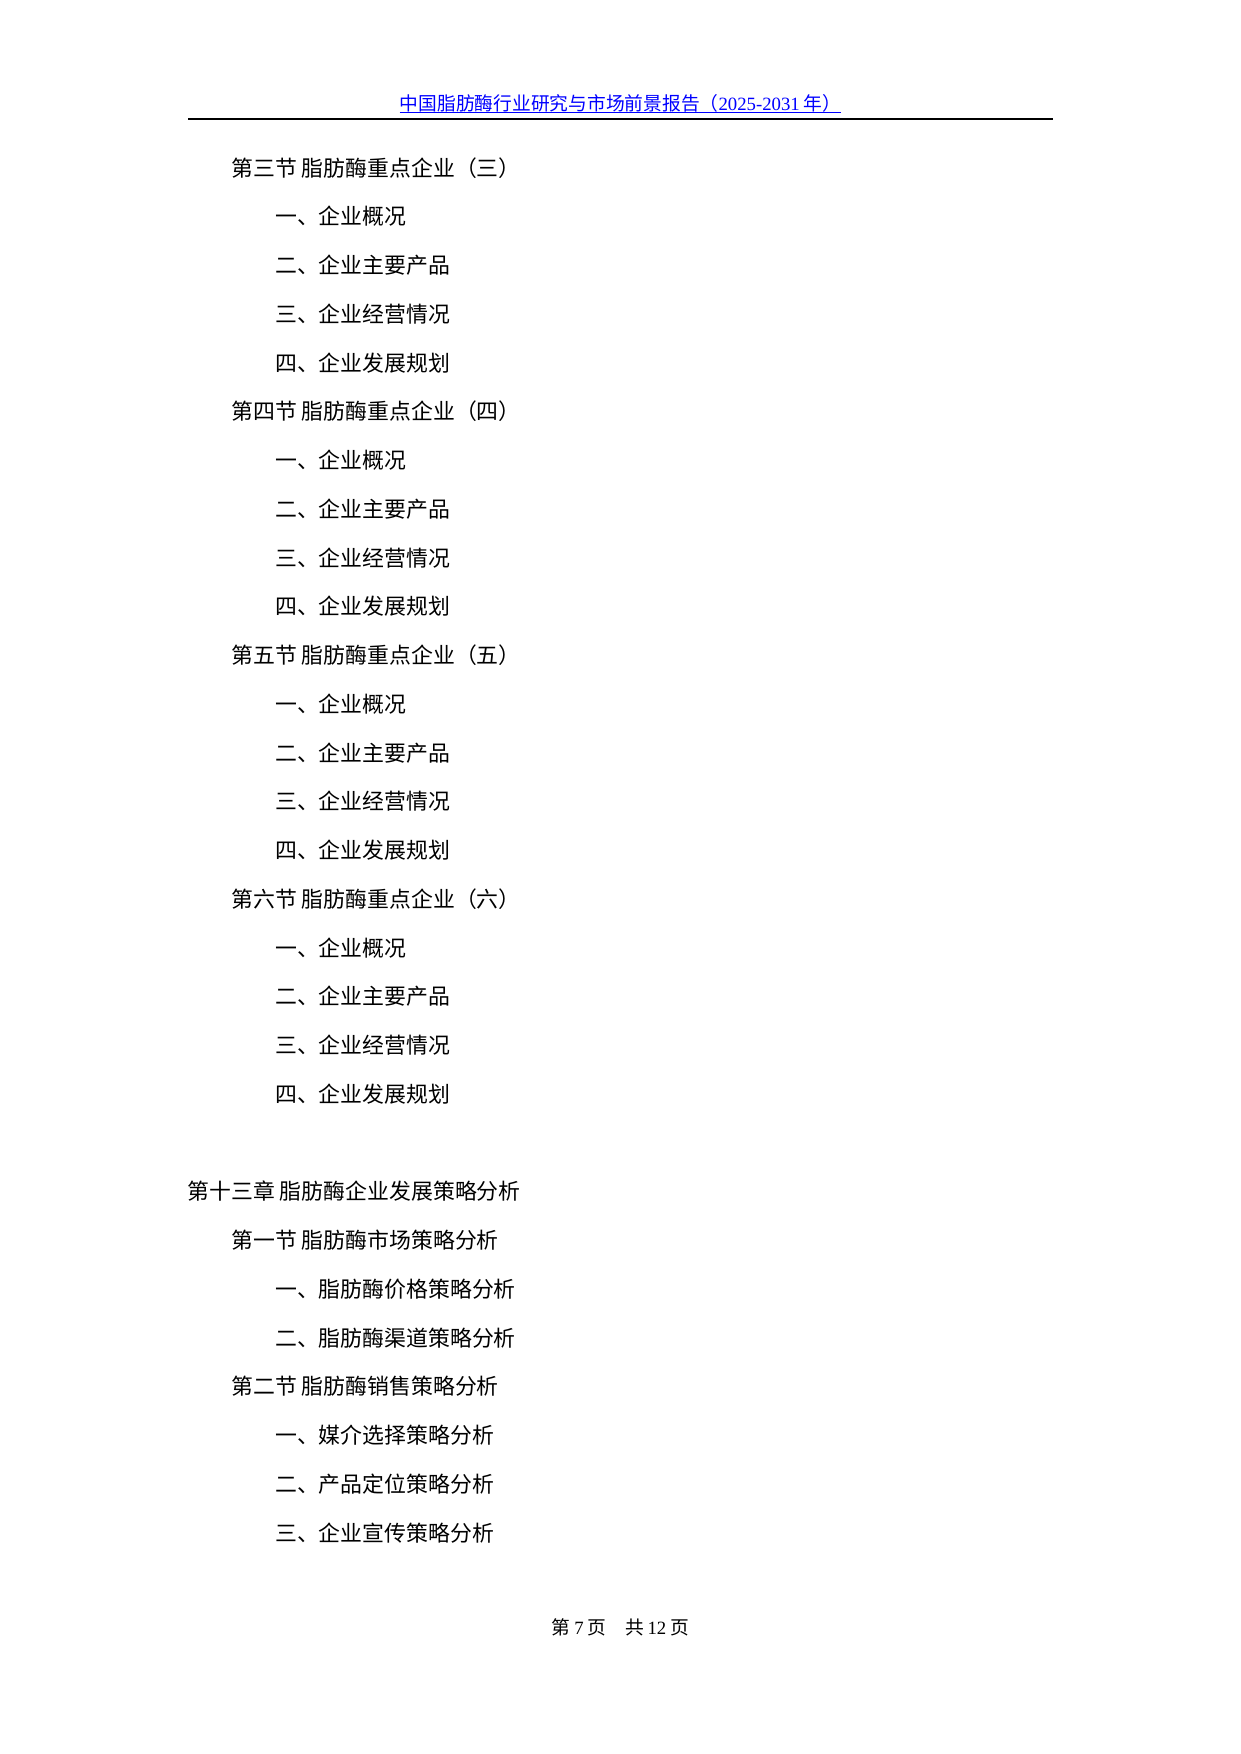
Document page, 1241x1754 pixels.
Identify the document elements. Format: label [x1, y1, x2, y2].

text [187, 150, 1053, 1548]
